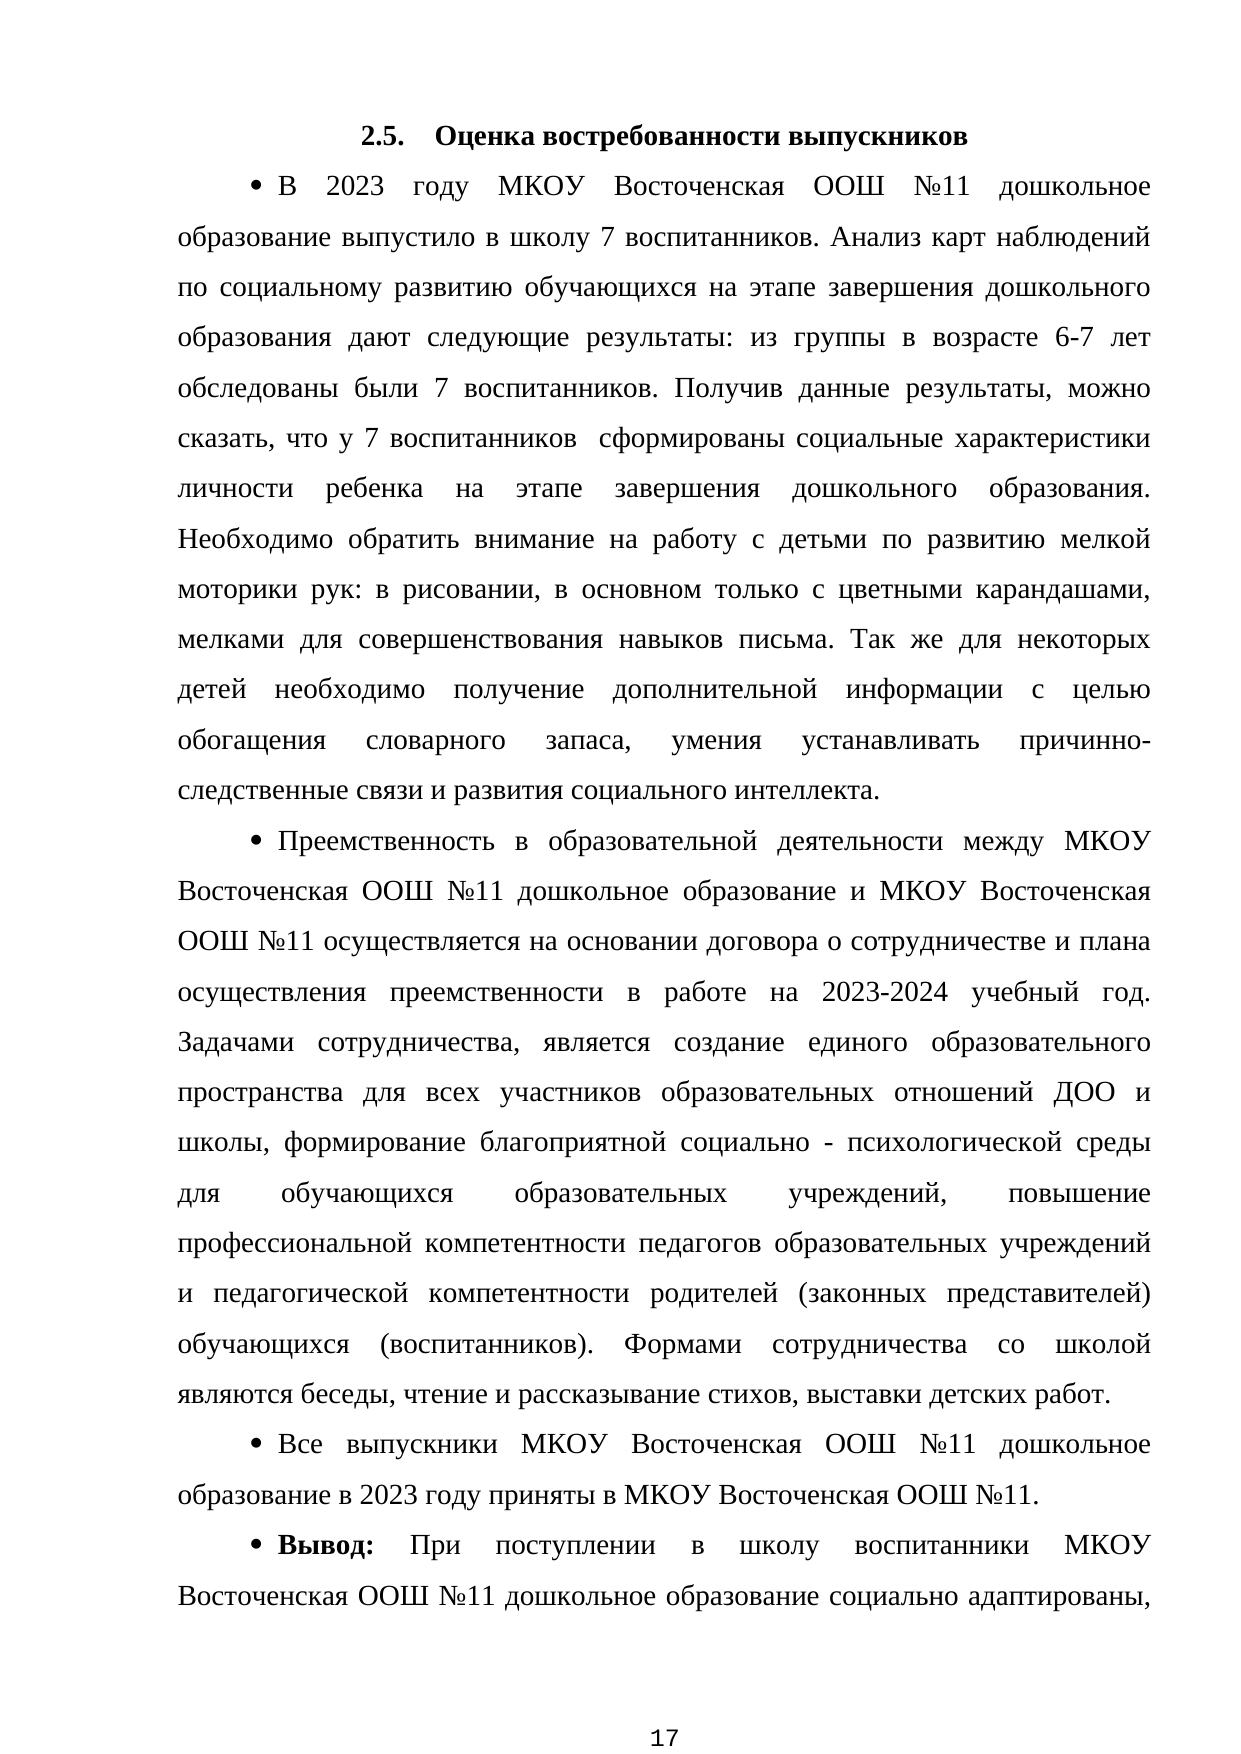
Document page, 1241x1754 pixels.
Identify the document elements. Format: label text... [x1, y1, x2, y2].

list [177, 1527, 1152, 1611]
list Все выпускники МКОУ Восточенская ООШ №11 дошкольное образование в 2023 году приняты в МКОУ Восточенская ООШ №11. [177, 1426, 1152, 1510]
subtitle Оценка востребованности выпускников [177, 118, 1152, 152]
list В 2023 году МКОУ Восточенская ООШ №11 дошкольное образование выпустило в школу 7 воспитанников. Анализ карт наблюдений по социальному развитию обучающихся на этапе завершения дошкольного образования дают следующие результаты: из группы в возрасте 6-7 лет обследованы были 7 воспитанников. Получив данные результаты, можно сказать, что у 7 воспитанников сформированы социальные характеристики личности ребенка на этапе завершения дошкольного образования. Необходимо обратить внимание на работу с детьми по развитию мелкой моторики рук: в рисовании, в основном только с цветными карандашами, мелками для совершенствования навыков письма. Так же для некоторых детей необходимо получение дополнительной информации с целью обогащения словарного запаса, умения устанавливать причинно-следственные связи и развития социального интеллекта. [177, 168, 1152, 806]
list Преемственность в образовательной деятельности между МКОУ Восточенская ООШ №11 дошкольное образование и МКОУ Восточенская ООШ №11 осуществляется на основании договора о сотрудничестве и плана осуществления преемственности в работе на 2023-2024 учебный год. Задачами сотрудничества, является создание единого образовательного пространства для всех участников образовательных отношений ДОО и школы, формирование благоприятной социально - психологической среды для обучающихся образовательных учреждений, повышение профессиональной компетентности педагогов образовательных учреждений и педагогической компетентности родителей (законных представителей) обучающихся (воспитанников). Формами сотрудничества со школой являются беседы, чтение и рассказывание стихов, выставки детских работ. [177, 823, 1152, 1410]
